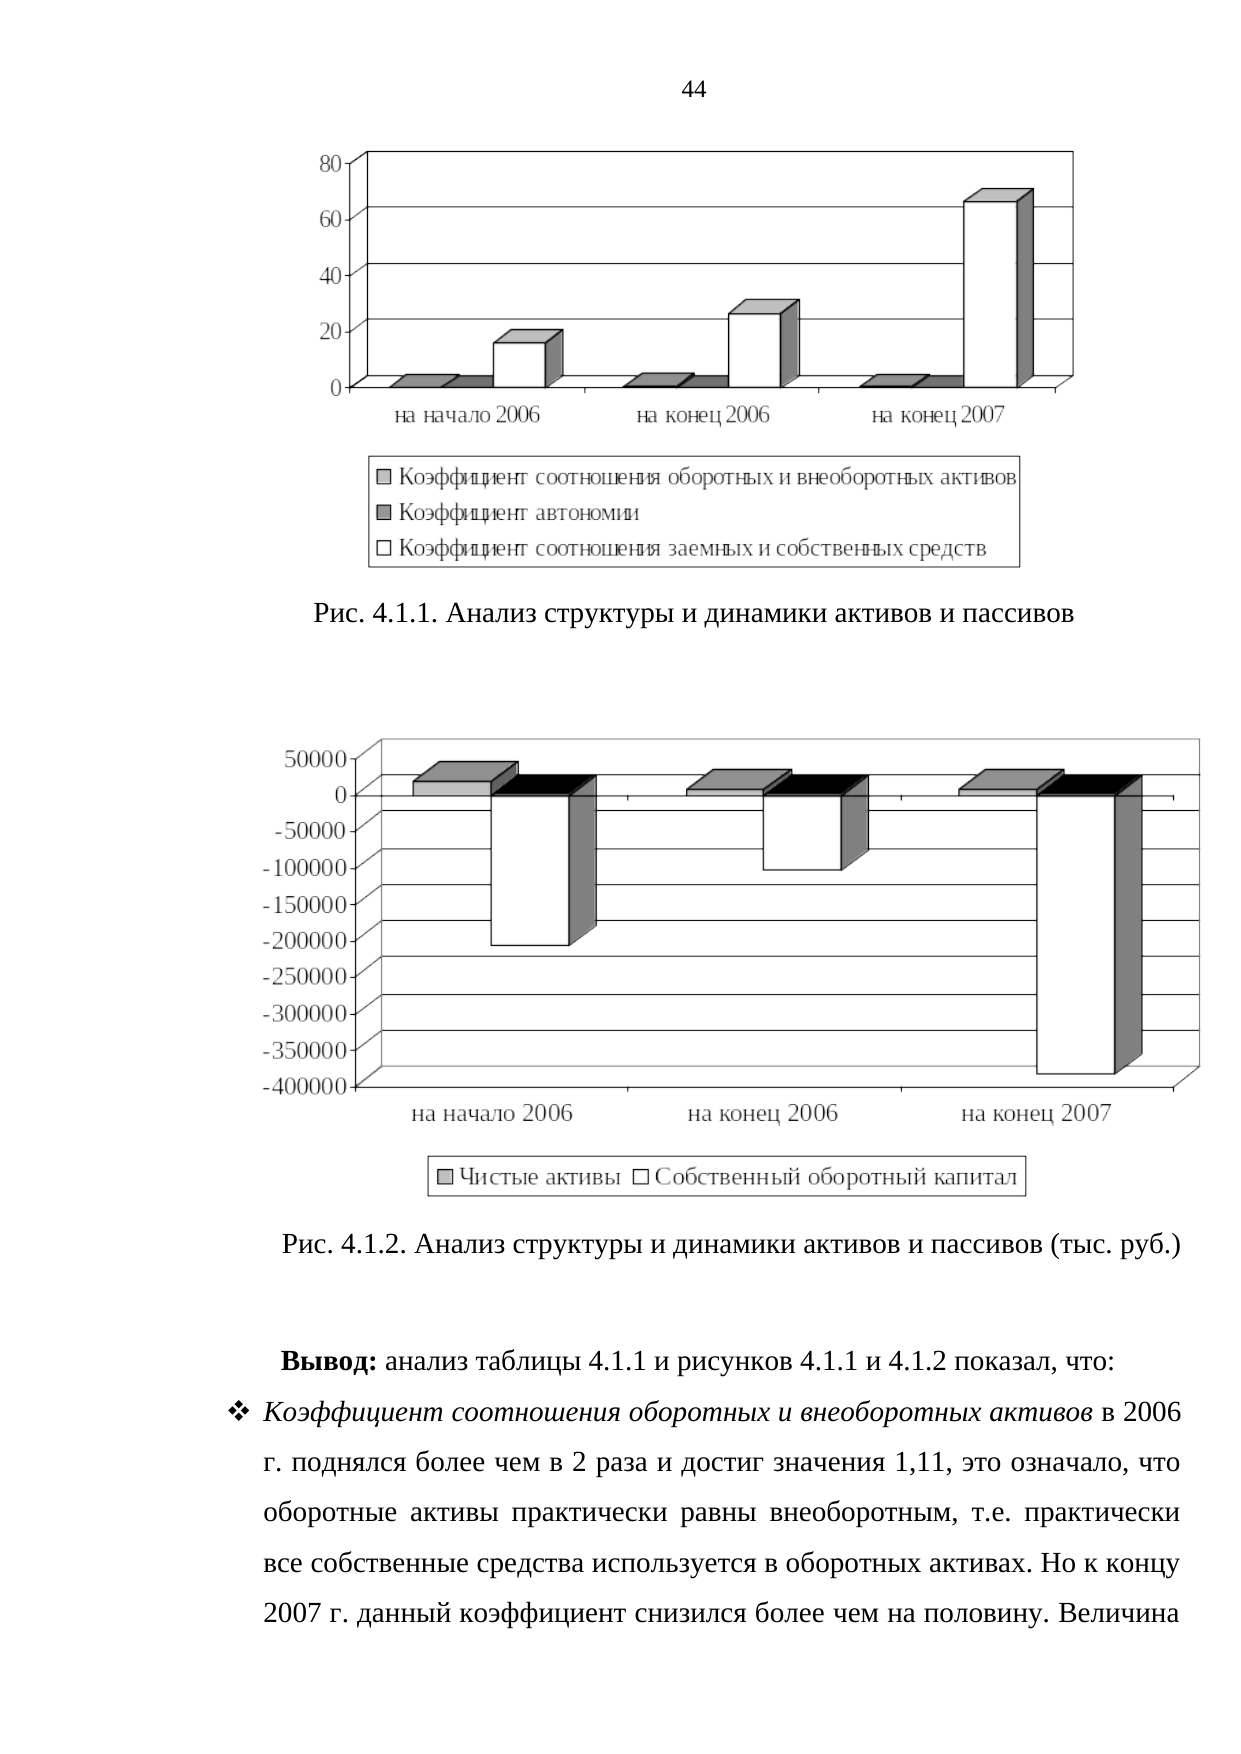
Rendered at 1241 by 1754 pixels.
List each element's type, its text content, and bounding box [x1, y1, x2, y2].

text Рис. 4.1.1. Анализ структуры и динамики активов и пассивов [207, 595, 1181, 628]
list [226, 1394, 1181, 1629]
text Вывод: анализ таблицы 4.1.1 и рисунков 4.1.1 и 4.1.2 показал, что: [207, 1343, 1181, 1377]
text Рис. 4.1.2. Анализ структуры и динамики активов и пассивов (тыс. руб.) [207, 712, 1181, 1259]
